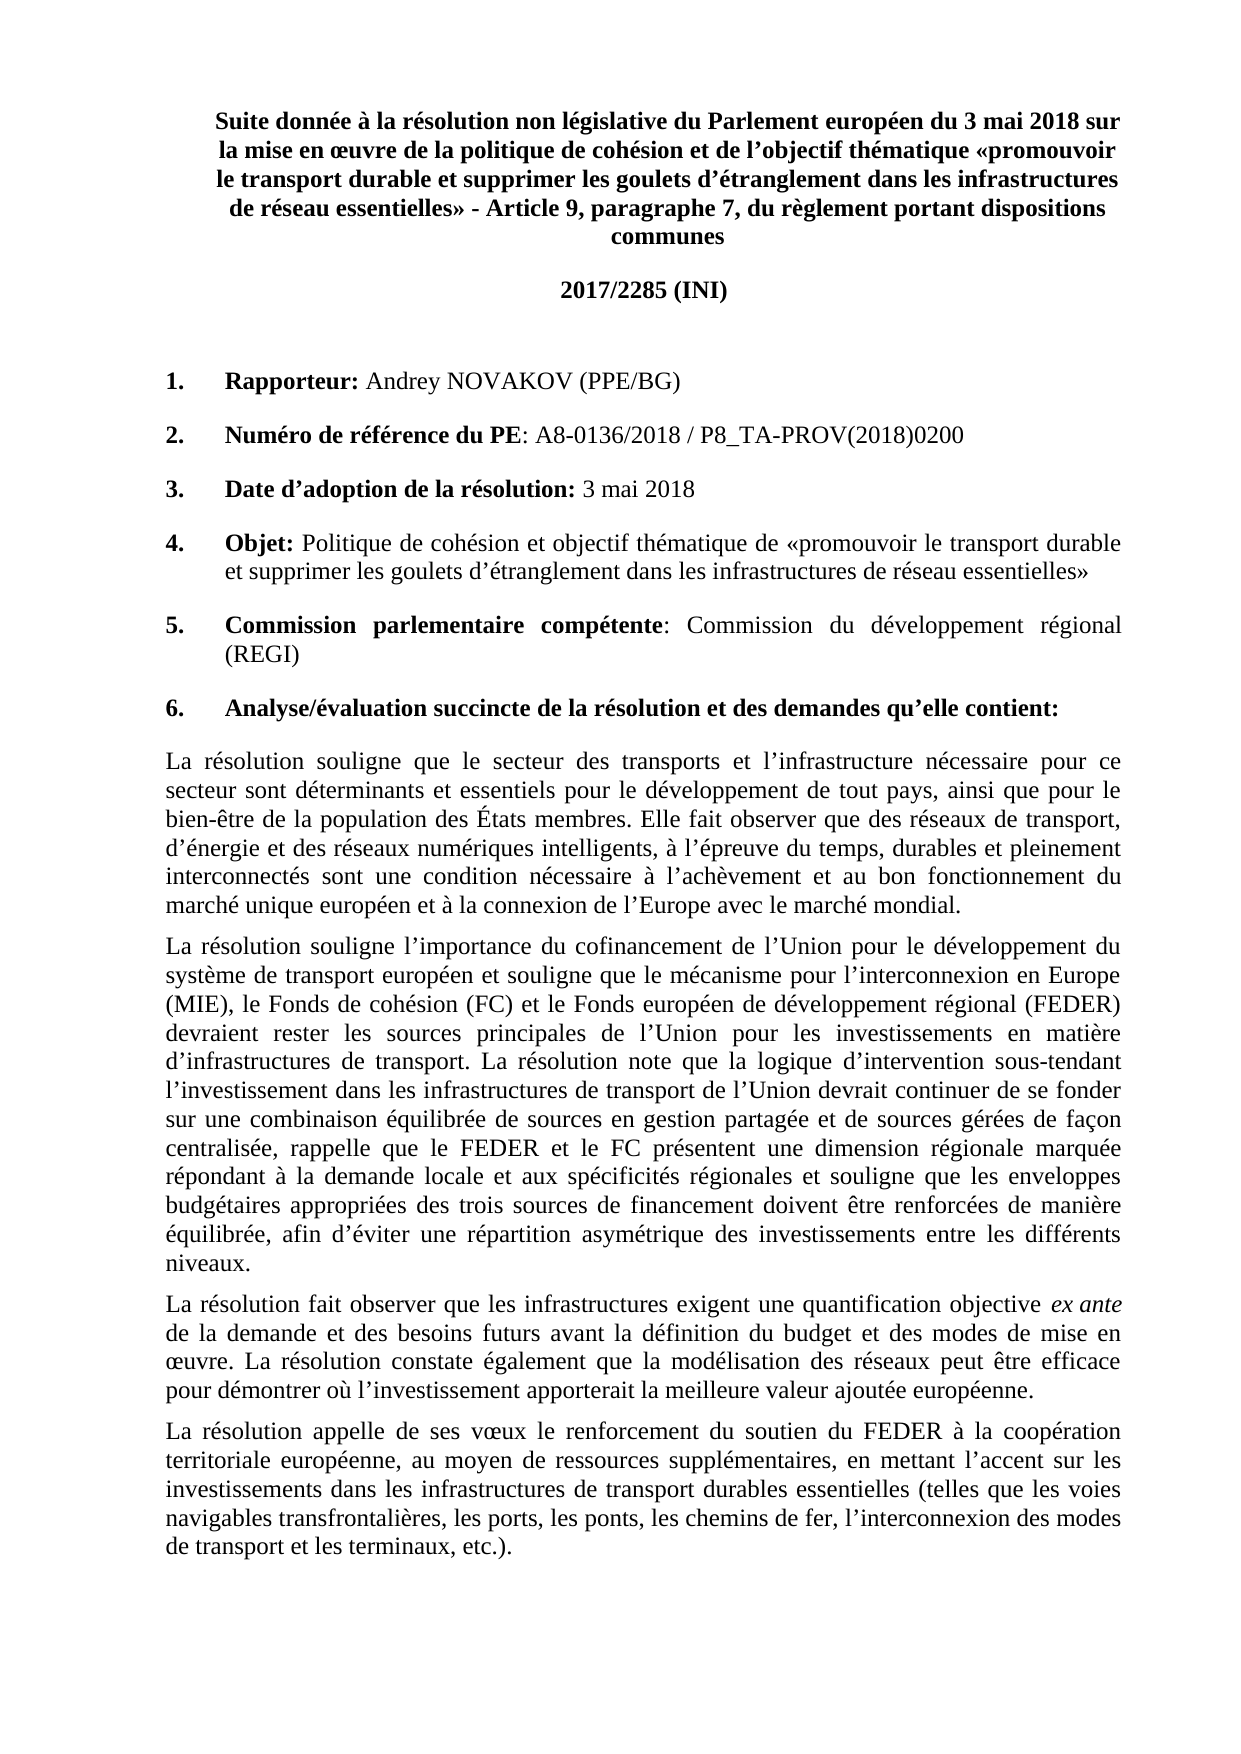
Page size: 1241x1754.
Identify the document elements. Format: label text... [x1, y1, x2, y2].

text La résolution souligne l’importance du cofinancement de l’Union pour le développement du système de transport européen et souligne que le mécanisme pour l’interconnexion en Europe (MIE), le Fonds de cohésion (FC) et le Fonds européen de développement régional (FEDER) devraient rester les sources principales de l’Union pour les investissements en matière d’infrastructures de transport. La résolution note que la logique d’intervention sous-tendant l’investissement dans les infrastructures de transport de l’Union devrait continuer de se fonder sur une combinaison équilibrée de sources en gestion partagée et de sources gérées de façon centralisée, rappelle que le FEDER et le FC présentent une dimension régionale marquée répondant à la demande locale et aux spécificités régionales et souligne que les enveloppes budgétaires appropriées des trois sources de financement doivent être renforcées de manière équilibrée, afin d’éviter une répartition asymétrique des investissements entre les différents niveaux. [165, 931, 1122, 1276]
text 4. Objet: Politique de cohésion et objectif thématique de «promouvoir le transport durable et supprimer les goulets d’étranglement dans les infrastructures de réseau essentielles» [165, 528, 1122, 585]
text La résolution souligne que le secteur des transports et l’infrastructure nécessaire pour ce secteur sont déterminants et essentiels pour le développement de tout pays, ainsi que pour le bien-être de la population des États membres. Elle fait observer que des réseaux de transport, d’énergie et des réseaux numériques intelligents, à l’épreuve du temps, durables et pleinement interconnectés sont une condition nécessaire à l’achèvement et au bon fonctionnement du marché unique européen et à la connexion de l’Europe avec le marché mondial. [165, 746, 1122, 919]
text La résolution appelle de ses vœux le renforcement du soutien du FEDER à la coopération territoriale européenne, au moyen de ressources supplémentaires, en mettant l’accent sur les investissements dans les infrastructures de transport durables essentielles (telles que les voies navigables transfrontalières, les ports, les ponts, les chemins de fer, l’interconnexion des modes de transport et les terminaux, etc.). [165, 1416, 1122, 1560]
text 6. Analyse/évaluation succincte de la résolution et des demandes qu’elle contient: [165, 693, 1122, 721]
text 2. Numéro de référence du PE: A8-0136/2018 / P8_TA-PROV(2018)0200 [165, 420, 1122, 449]
text Suite donnée à la résolution non législative du Parlement européen du 3 mai 2018 sur la mise en œuvre de la politique de cohésion et de l’objectif thématique «promouvoir le transport durable et supprimer les goulets d’étranglement dans les infrastructures de réseau essentielles» - Article 9, paragraphe 7, du règlement portant dispositions communes [210, 106, 1125, 250]
text 1. Rapporteur: Andrey NOVAKOV (PPE/BG) [165, 366, 1122, 395]
text 5. Commission parlementaire compétente: Commission du développement régional (REGI) [165, 610, 1122, 668]
text La résolution fait observer que les infrastructures exigent une quantification objective ex ante de la demande et des besoins futurs avant la définition du budget et des modes de mise en œuvre. La résolution constate également que la modélisation des réseaux peut être efficace pour démontrer où l’investissement apporterait la meilleure valeur ajoutée européenne. [165, 1289, 1122, 1404]
text 3. Date d’adoption de la résolution: 3 mai 2018 [165, 474, 1122, 503]
text 2017/2285 (INI) [165, 275, 1122, 304]
